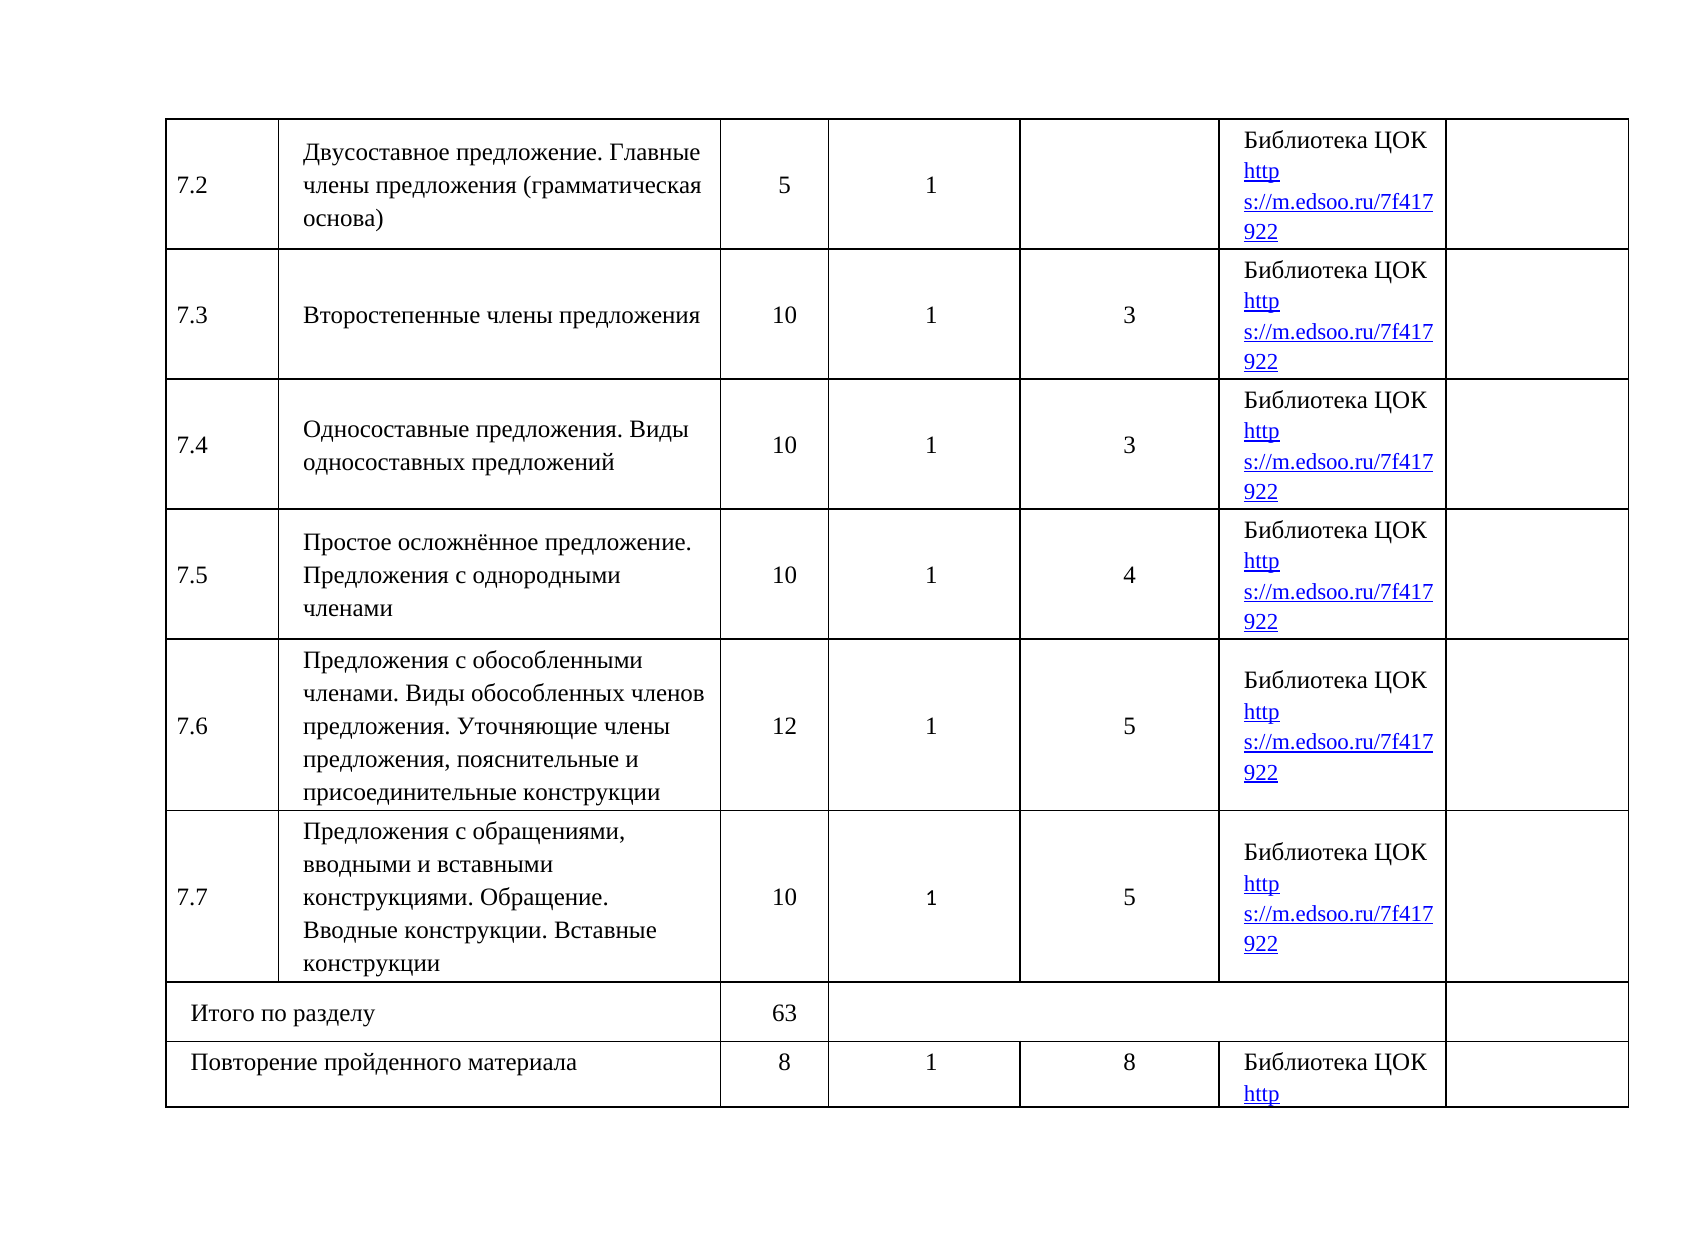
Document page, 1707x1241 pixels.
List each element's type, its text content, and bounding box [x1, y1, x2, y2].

table_cell Односоставные предложения. Виды односоставных предложений [279, 380, 720, 508]
table_cell Второстепенные члены предложения [279, 250, 720, 378]
table_cell 1 [829, 120, 1019, 248]
table_cell [1447, 640, 1628, 809]
table_cell 5 [1021, 640, 1218, 809]
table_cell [1220, 120, 1445, 248]
table_cell [829, 983, 1445, 1041]
table_cell [1447, 811, 1628, 981]
table_cell Предложения с обособленными членами. Виды обособленных членов предложения. Уточняющие члены предложения, пояснительные и присоединительные конструкции [279, 640, 720, 809]
table_cell Библиотека ЦОК https://m.edsoo.ru/7f417922 [1220, 510, 1445, 638]
table_cell 7.2 [167, 120, 278, 248]
table_cell 5 [721, 120, 828, 248]
table_cell 12 [721, 640, 828, 809]
table_cell 4 [1021, 510, 1218, 638]
table_cell 10 [721, 811, 828, 981]
table_cell 10 [721, 380, 828, 508]
table_cell 7.6 [167, 640, 278, 809]
table_cell 1 [829, 811, 1019, 981]
table_cell [1447, 250, 1628, 378]
table_cell Простое осложнённое предложение. Предложения с однородными членами [279, 510, 720, 638]
table_cell [1447, 510, 1628, 638]
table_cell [1220, 1042, 1445, 1106]
table_cell [1447, 1042, 1628, 1106]
table_cell [1447, 120, 1628, 248]
table_cell Библиотека ЦОК https://m.edsoo.ru/7f417922 [1220, 380, 1445, 508]
table_cell 1 [829, 250, 1019, 378]
table_cell 5 [1021, 811, 1218, 981]
table_cell [1447, 380, 1628, 508]
table_cell Библиотека ЦОК https://m.edsoo.ru/7f417922 [1220, 640, 1445, 809]
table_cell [1220, 811, 1445, 981]
table_cell 10 [721, 510, 828, 638]
table_cell 1 [829, 380, 1019, 508]
table_cell 1 [829, 510, 1019, 638]
table_cell 8 [721, 1042, 828, 1106]
table_cell 7.3 [167, 250, 278, 378]
table_cell 10 [721, 250, 828, 378]
table_cell Двусоставное предложение. Главные члены предложения (грамматическая основа) [279, 120, 720, 248]
table_cell 63 [721, 983, 828, 1041]
table_cell 7.5 [167, 510, 278, 638]
table_cell 3 [1021, 250, 1218, 378]
table_cell 8 [1021, 1042, 1218, 1106]
table_cell [1021, 120, 1218, 248]
table_cell 1 [829, 1042, 1019, 1106]
table_cell 7.4 [167, 380, 278, 508]
table_cell 1 [829, 640, 1019, 809]
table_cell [1220, 250, 1445, 378]
table_cell [1447, 983, 1628, 1041]
table_cell Итого по разделу [167, 983, 720, 1041]
table_cell Предложения с обращениями, вводными и вставными конструкциями. Обращение. Вводные конструкции. Вставные конструкции [279, 811, 720, 981]
table_cell 3 [1021, 380, 1218, 508]
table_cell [167, 1042, 720, 1106]
table_cell 7.7 [167, 811, 278, 981]
